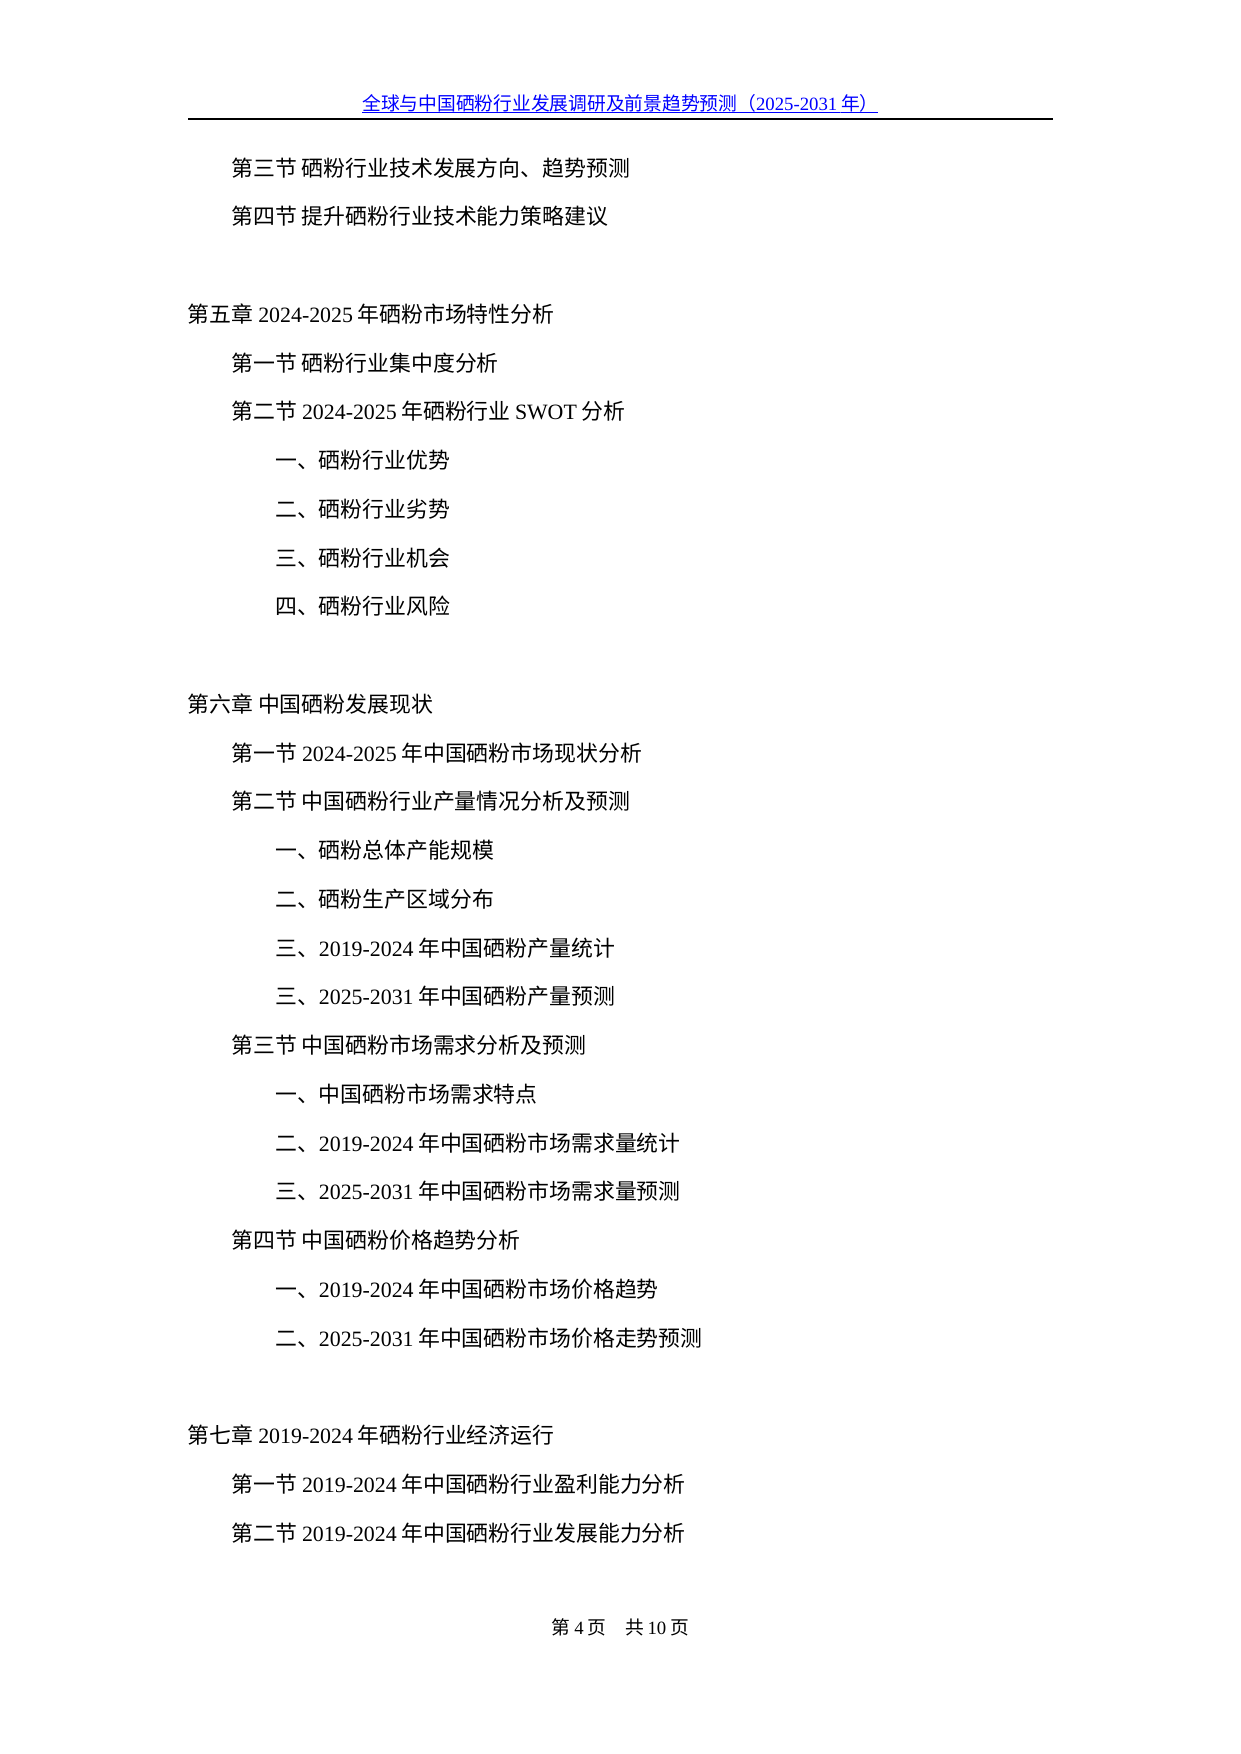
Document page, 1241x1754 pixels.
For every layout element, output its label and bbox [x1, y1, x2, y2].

text [187, 150, 1053, 1548]
